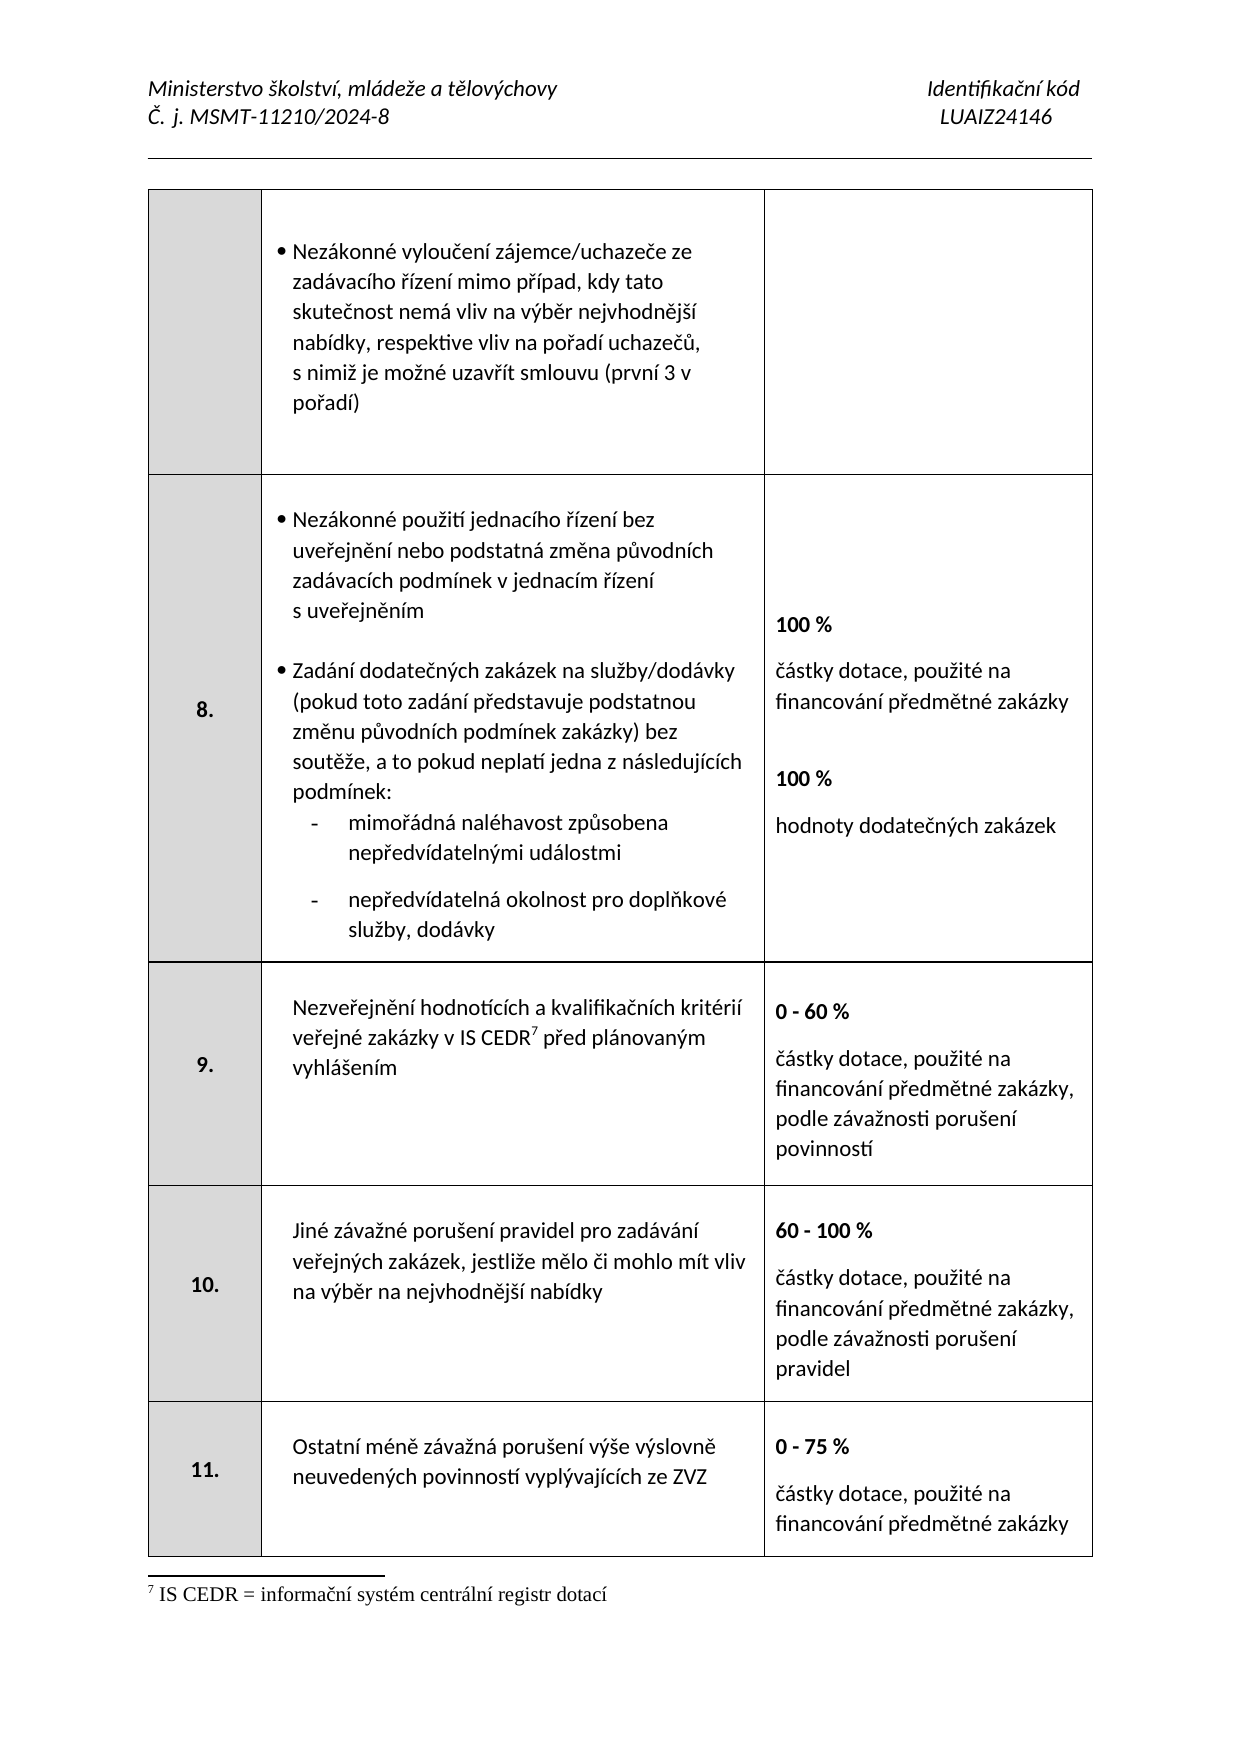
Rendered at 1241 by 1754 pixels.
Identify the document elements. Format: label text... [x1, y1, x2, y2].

table_cell Jiné závažné porušení pravidel pro zadávání veřejných zakázek, jestliže mělo či mohlo mít vliv na výběr na nejvhodnější nabídky [262, 1186, 764, 1401]
table_cell 100 % částky dotace, použité na financování předmětné zakázky 100 % hodnoty dodatečných zakázek [765, 475, 1092, 961]
table_cell 11. [149, 1402, 261, 1556]
table_cell 0 - 75 % částky dotace, použité na financování předmětné zakázky [765, 1402, 1092, 1556]
table_cell Nezveřejnění hodnotících a kvalifikačních kritérií veřejné zakázky v IS CEDR před plánovaným vyhlášením [262, 963, 764, 1185]
table_cell 60 - 100 % částky dotace, použité na financování předmětné zakázky, podle závažnosti porušení pravidel [765, 1186, 1092, 1401]
table_cell 8. [149, 475, 261, 961]
table_cell 0 - 60 % částky dotace, použité na financování předmětné zakázky, podle závažnosti porušení povinností [765, 963, 1092, 1185]
table_cell Nezákonné použití jednacího řízení bez uveřejnění nebo podstatná změna původních zadávacích podmínek v jednacím řízení s uveřejněním Zadání dodatečných zakázek na služby/dodávky (pokud toto zadání představuje podstatnou změnu původních podmínek zakázky) bez soutěže, a to pokud neplatí jedna z následujících podmínek: mimořádná naléhavost způsobena nepředvídatelnými událostmi nepředvídatelná okolnost pro doplňkové služby, dodávky [262, 475, 764, 961]
table_cell 10. [149, 1186, 261, 1401]
table_cell 9. [149, 963, 261, 1185]
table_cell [262, 190, 764, 474]
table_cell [765, 190, 1092, 474]
table_cell Ostatní méně závažná porušení výše výslovně neuvedených povinností vyplývajících ze ZVZ [262, 1402, 764, 1556]
table_cell 7. [149, 190, 261, 474]
